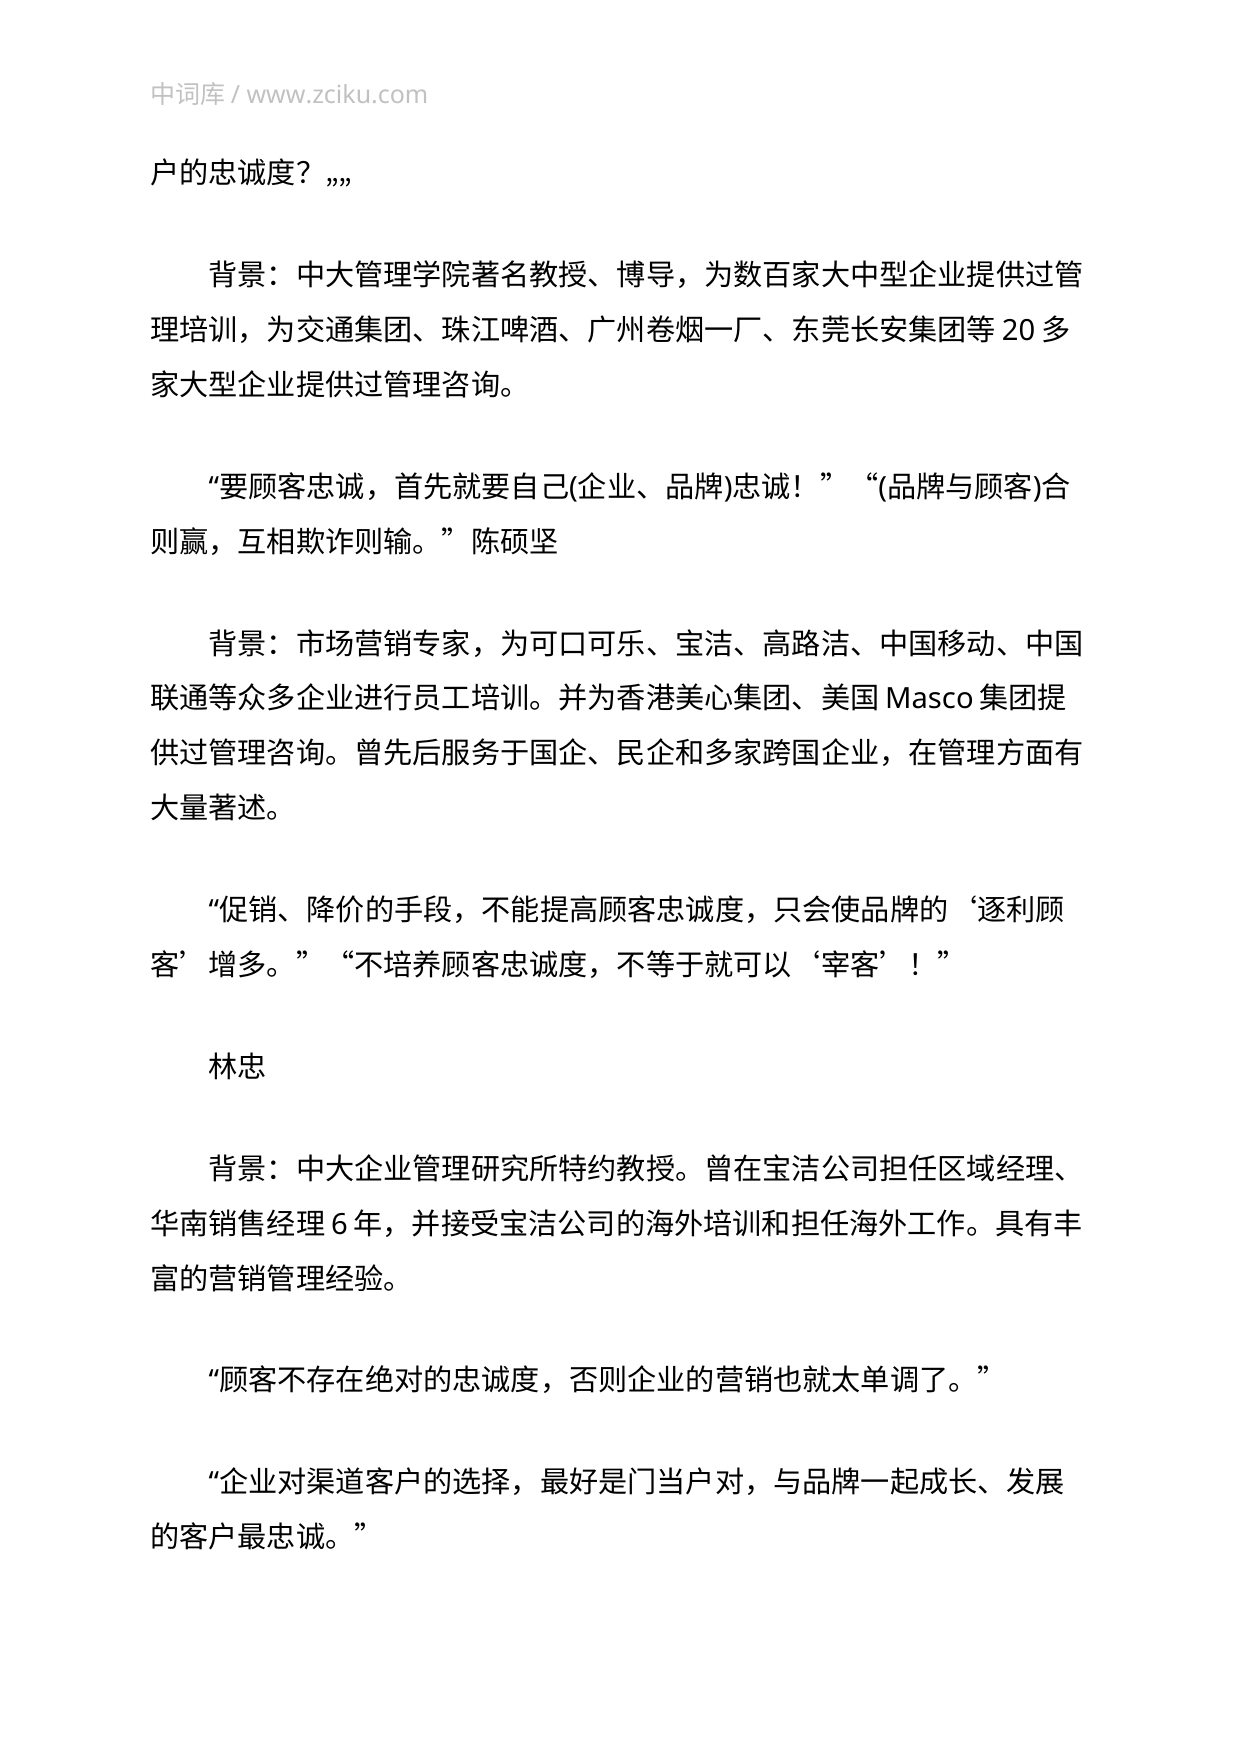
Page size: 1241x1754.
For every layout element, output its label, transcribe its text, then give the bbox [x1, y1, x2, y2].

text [150, 150, 1090, 192]
text “顾客不存在绝对的忠诚度，否则企业的营销也就太单调了。” [150, 1357, 1090, 1399]
text 背景：市场营销专家，为可口可乐、宝洁、高路洁、中国移动、中国联通等众多企业进行员工培训。并为香港美心集团、美国Masco集团提供过管理咨询。曾先后服务于国企、民企和多家跨国企业，在管理方面有大量著述。 [150, 620, 1090, 827]
text 背景：中大管理学院著名教授、博导，为数百家大中型企业提供过管理培训，为交通集团、珠江啤酒、广州卷烟一厂、东莞长安集团等20多家大型企业提供过管理咨询。 [150, 252, 1090, 404]
text “促销、降价的手段，不能提高顾客忠诚度，只会使品牌的‘逐利顾客’增多。”“不培养顾客忠诚度，不等于就可以‘宰客’！” [150, 887, 1090, 984]
text “企业对渠道客户的选择，最好是门当户对，与品牌一起成长、发展的客户最忠诚。” [150, 1459, 1090, 1556]
text “要顾客忠诚，首先就要自己(企业、品牌)忠诚！”“(品牌与顾客)合则赢，互相欺诈则输。”陈硕坚 [150, 463, 1090, 561]
text 背景：中大企业管理研究所特约教授。曾在宝洁公司担任区域经理、华南销售经理6年，并接受宝洁公司的海外培训和担任海外工作。具有丰富的营销管理经验。 [150, 1145, 1090, 1297]
text 林忠 [150, 1043, 1090, 1086]
